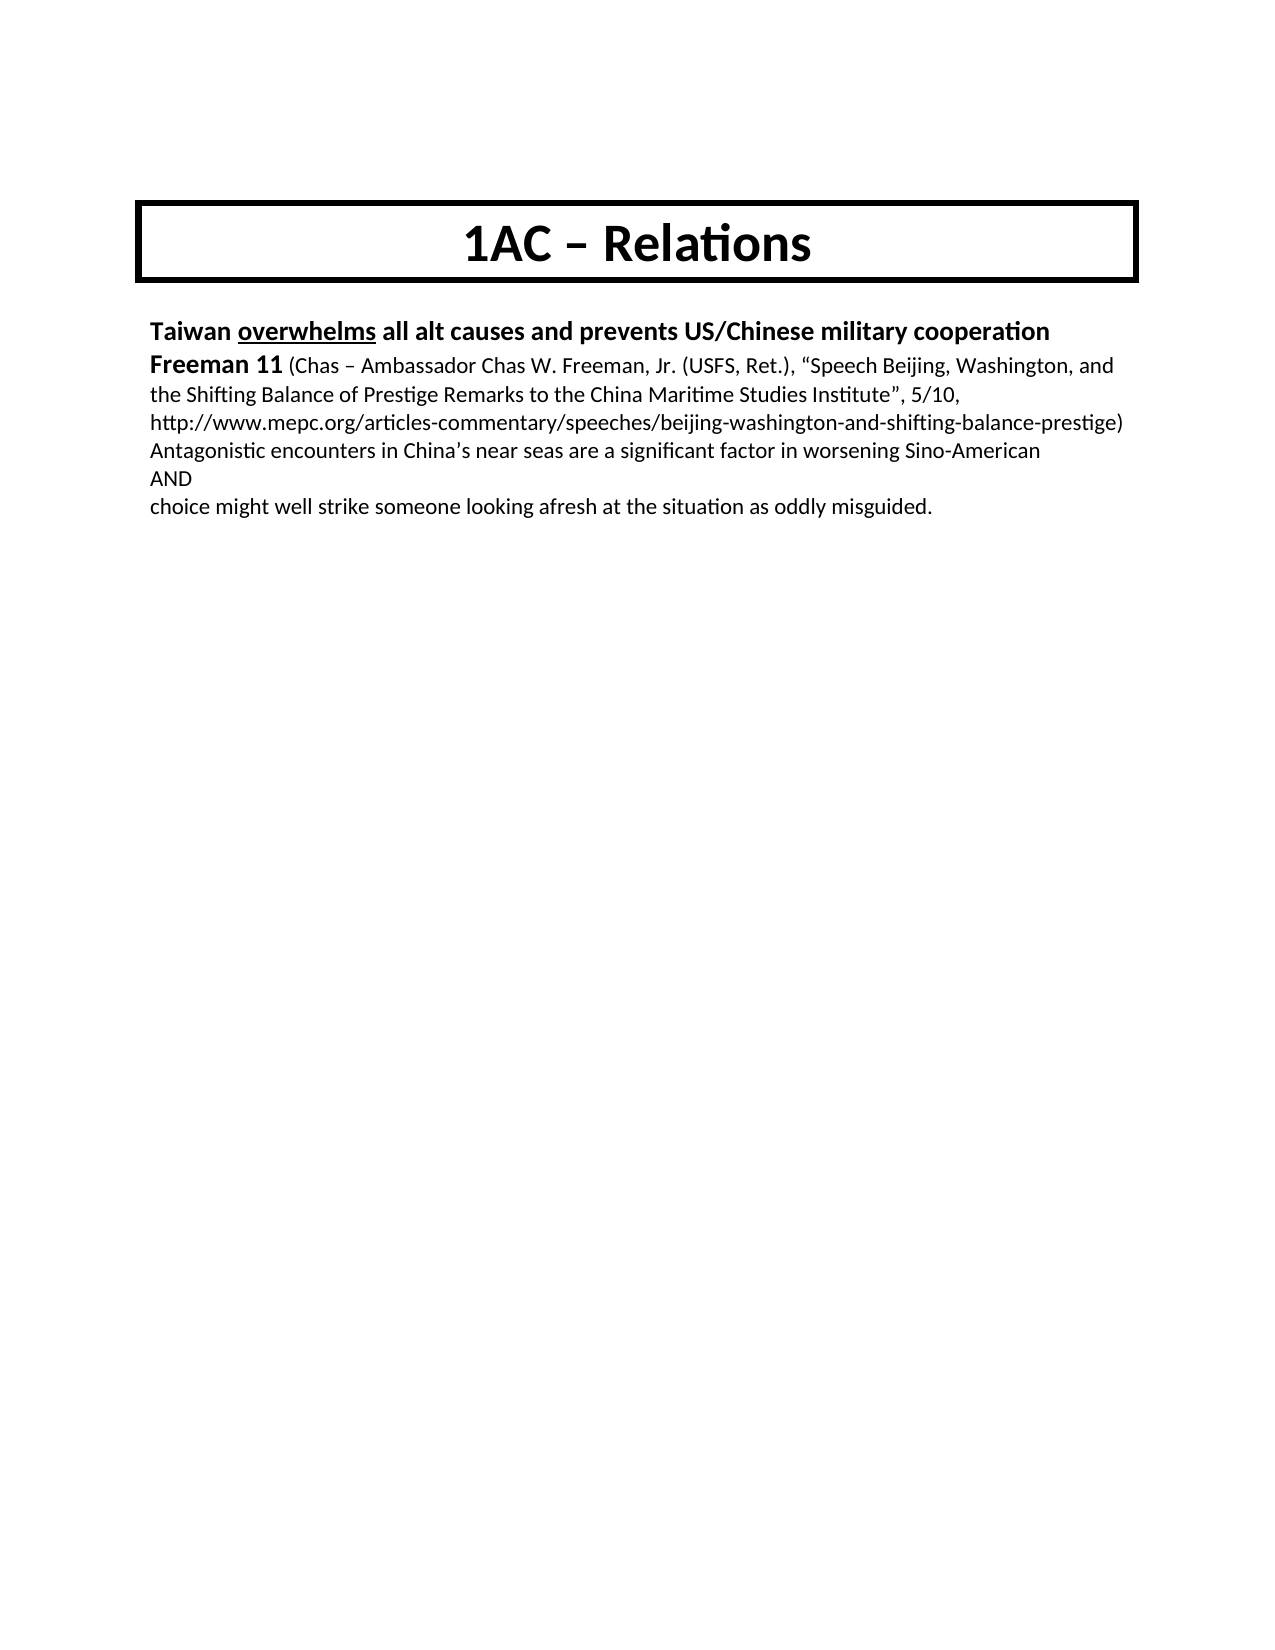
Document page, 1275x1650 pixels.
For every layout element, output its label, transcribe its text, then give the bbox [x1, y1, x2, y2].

text choice might well strike someone looking afresh at the situation as oddly misguided. [150, 492, 1125, 520]
text AND [150, 464, 1125, 492]
text Antagonistic encounters in China’s near seas are a significant factor in worsening Sino-American [150, 436, 1125, 464]
subtitle 1AC – Relations [142, 206, 1133, 277]
subtitle Taiwan overwhelms all alt causes and prevents US/Chinese military cooperation [150, 314, 1125, 347]
text Freeman 11 (Chas – Ambassador Chas W. Freeman, Jr. (USFS, Ret.), “Speech Beijing, Washington, and the Shifting Balance of Prestige Remarks to the China Maritime Studies Institute”, 5/10, http://www.mepc.org/articles-commentary/speeches/beijing-washington-and-shifting-balance-prestige) [150, 347, 1125, 436]
